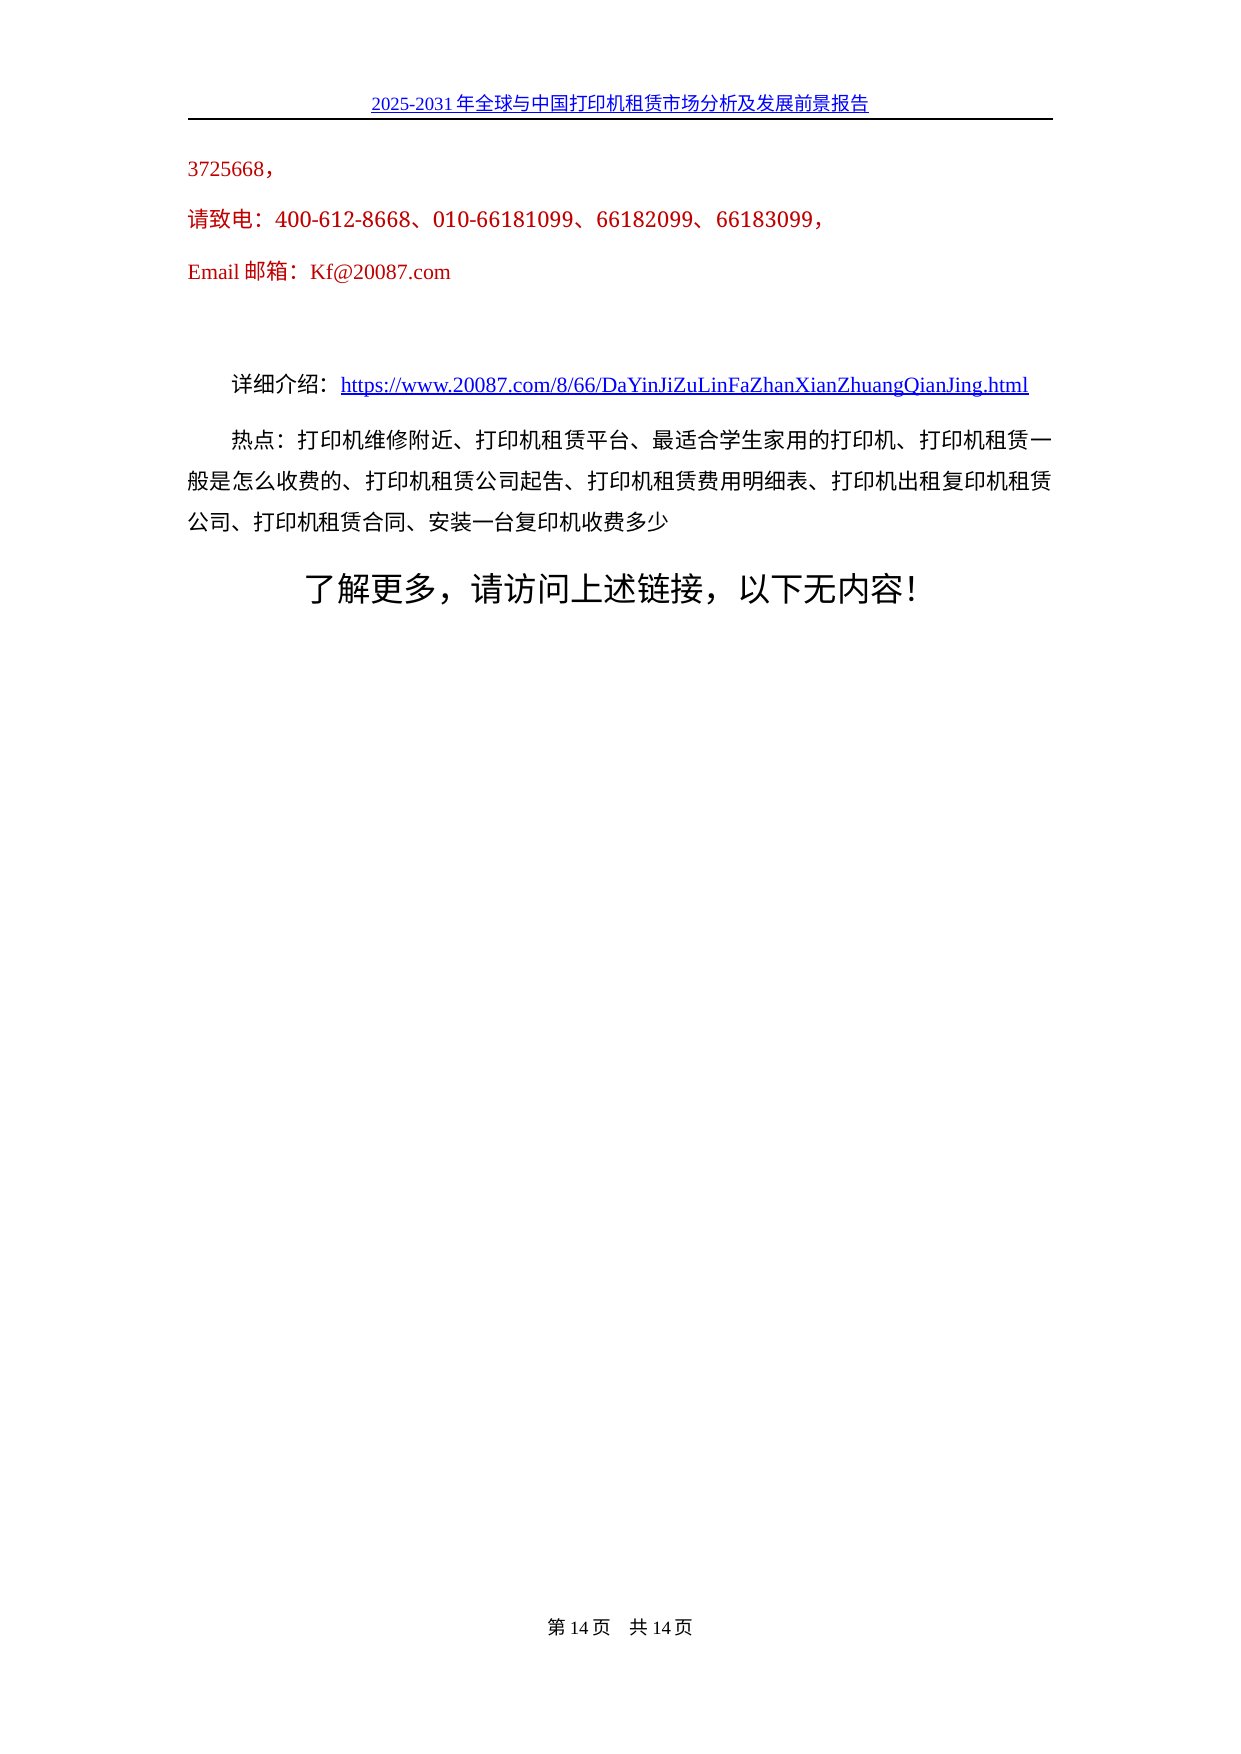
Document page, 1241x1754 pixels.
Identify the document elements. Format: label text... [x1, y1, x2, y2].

text 请致电：400-612-8668、010-66181099、66182099、66183099， [187, 202, 1053, 234]
text 热点：打印机维修附近、打印机租赁平台、最适合学生家用的打印机、打印机租赁一般是怎么收费的、打印机租赁公司起吿、打印机租赁费用明细表、打印机出租复印机租赁公司、打印机租赁合同、安装一台复印机收费多少 [187, 423, 1053, 537]
title 了解更多，请访问上述链接，以下无内容！ [187, 554, 1053, 619]
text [187, 150, 1053, 183]
text Email邮箱：Kf@20087.com [187, 253, 1053, 286]
text 详细介绍：https://www.20087.com/8/66/DaYinJiZuLinFaZhanXianZhuangQianJing.html [187, 366, 1053, 399]
